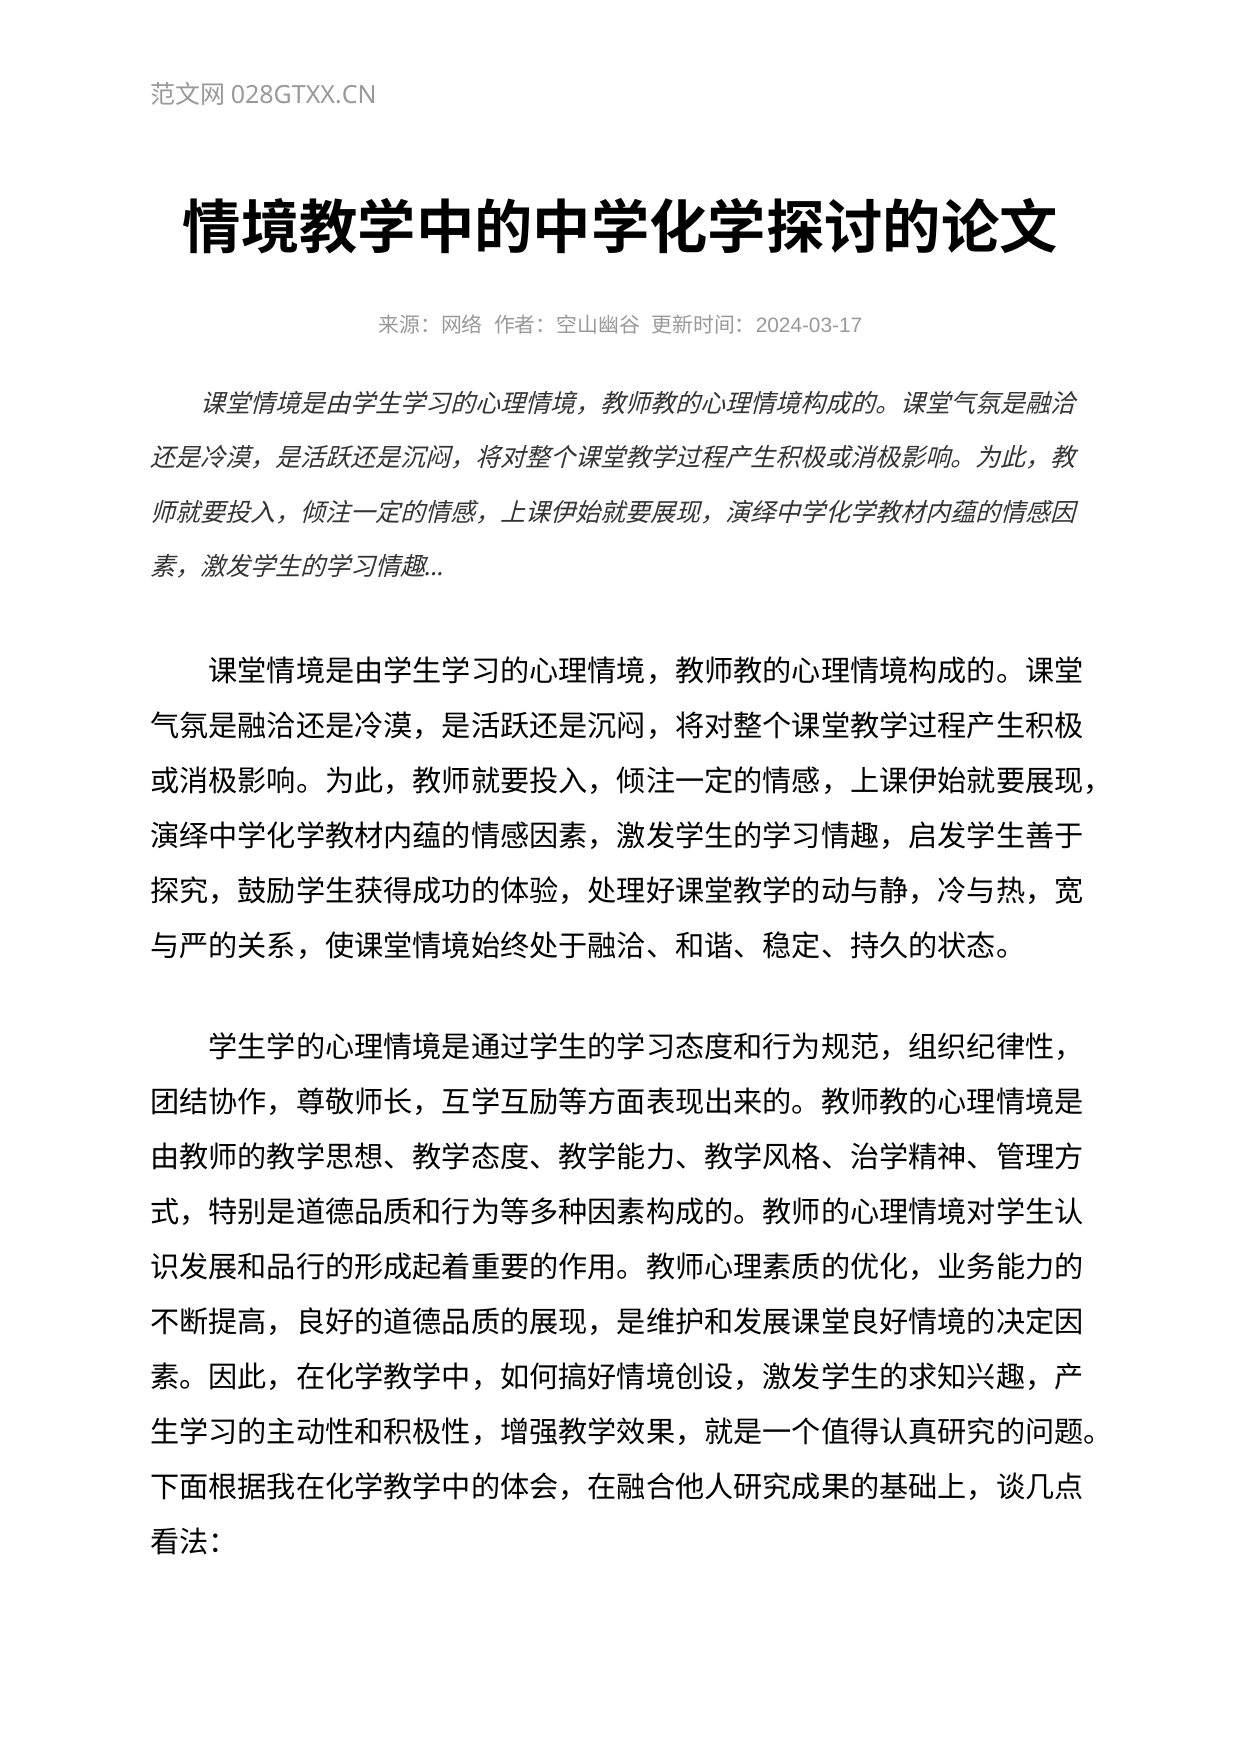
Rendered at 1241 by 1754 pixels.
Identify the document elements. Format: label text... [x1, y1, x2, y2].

text 学生学的心理情境是通过学生的学习态度和行为规范，组织纪律性，团结协作，尊敬师长，互学互励等方面表现出来的。教师教的心理情境是由教师的教学思想、教学态度、教学能力、教学风格、治学精神、管理方式，特别是道德品质和行为等多种因素构成的。教师的心理情境对学生认识发展和品行的形成起着重要的作用。教师心理素质的优化，业务能力的不断提高，良好的道德品质的展现，是维护和发展课堂良好情境的决定因素。因此，在化学教学中，如何搞好情境创设，激发学生的求知兴趣，产生学习的主动性和积极性，增强教学效果，就是一个值得认真研究的问题。下面根据我在化学教学中的体会，在融合他人研究成果的基础上，谈几点看法： [150, 1024, 1090, 1560]
text 课堂情境是由学生学习的心理情境，教师教的心理情境构成的。课堂气氛是融洽还是冷漠，是活跃还是沉闷，将对整个课堂教学过程产生积极或消极影响。为此，教师就要投入，倾注一定的情感，上课伊始就要展现，演绎中学化学教材内蕴的情感因素，激发学生的学习情趣... [150, 383, 1090, 583]
subtitle 情境教学中的中学化学探讨的论文 [150, 181, 1090, 266]
text 课堂情境是由学生学习的心理情境，教师教的心理情境构成的。课堂气氛是融洽还是冷漠，是活跃还是沉闷，将对整个课堂教学过程产生积极或消极影响。为此，教师就要投入，倾注一定的情感，上课伊始就要展现，演绎中学化学教材内蕴的情感因素，激发学生的学习情趣，启发学生善于探究，鼓励学生获得成功的体验，处理好课堂教学的动与静，冷与热，宽与严的关系，使课堂情境始终处于融洽、和谐、稳定、持久的状态。 [150, 648, 1090, 964]
text 来源：网络 作者：空山幽谷 更新时间：2024-03-17 [150, 313, 1090, 337]
